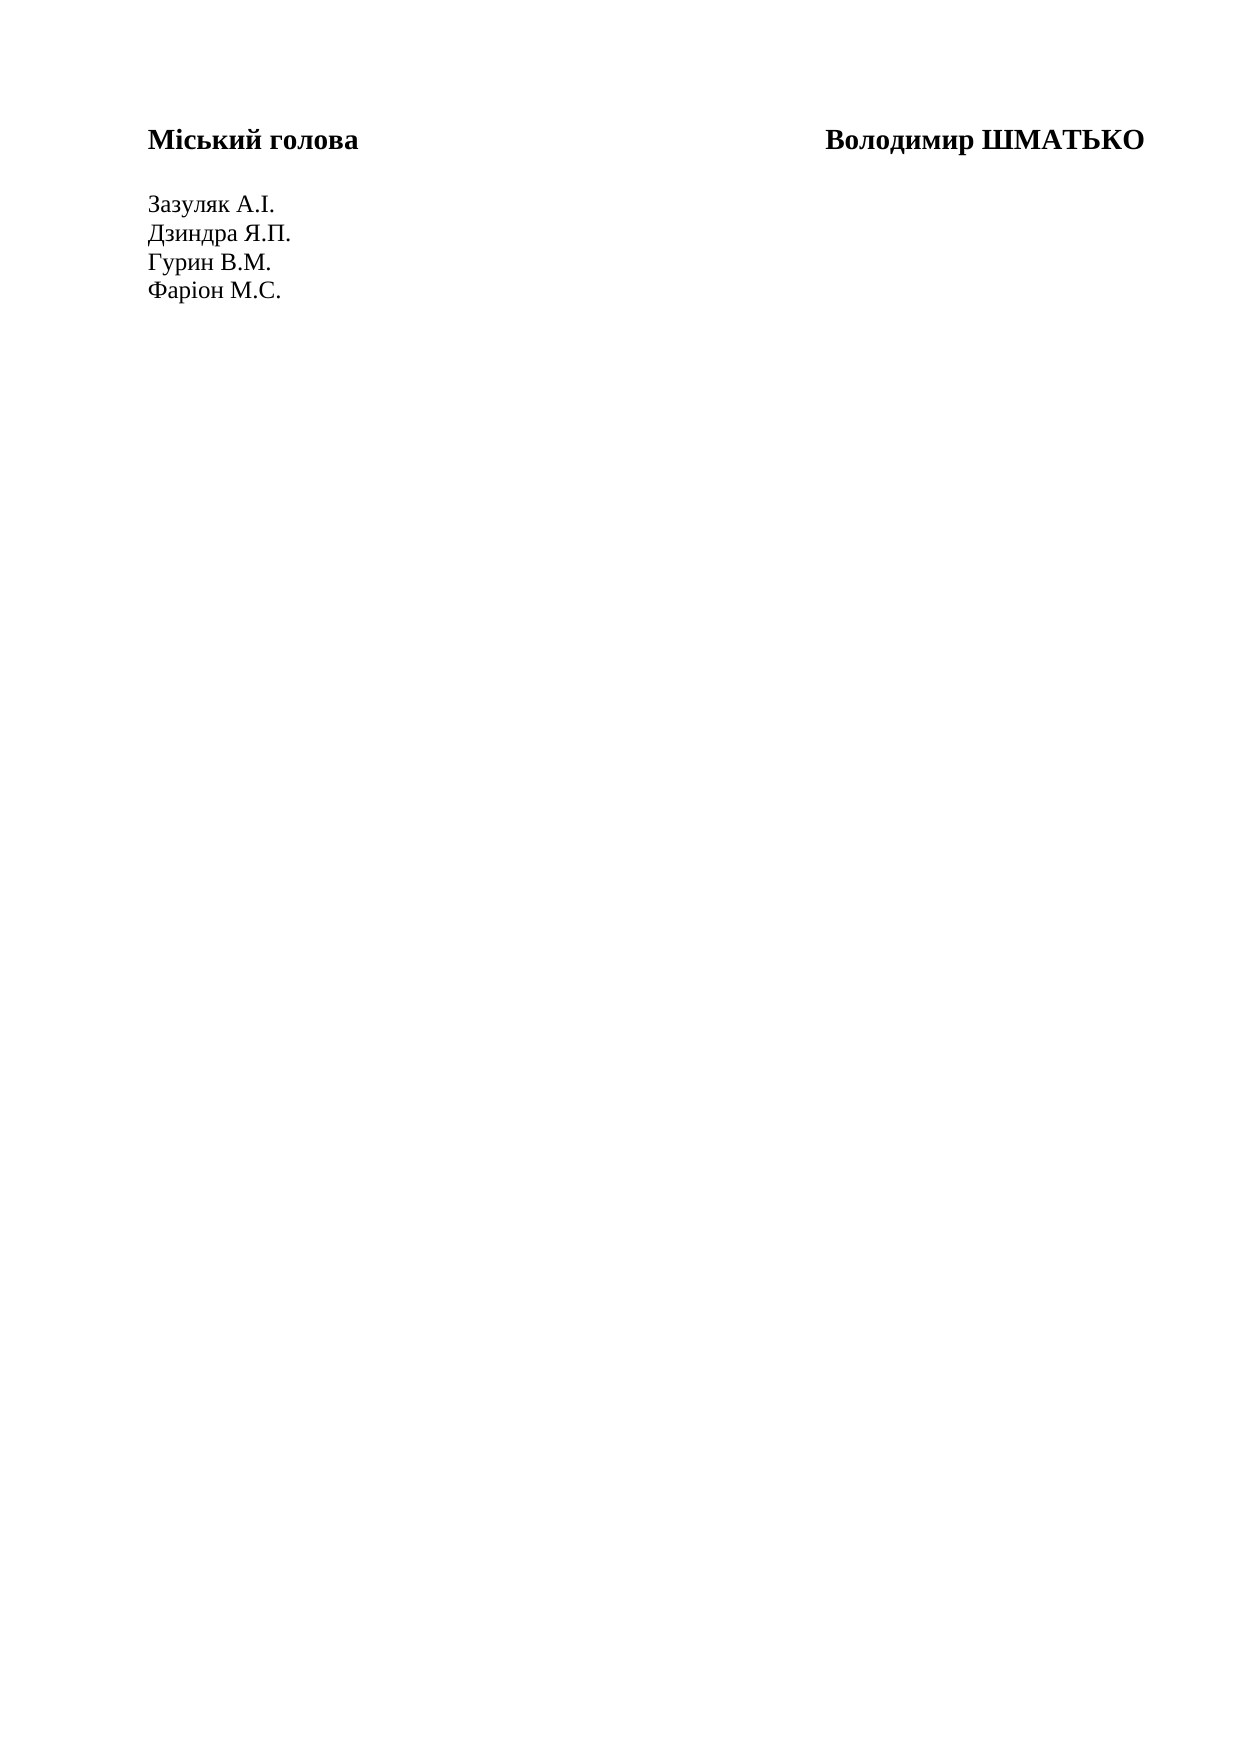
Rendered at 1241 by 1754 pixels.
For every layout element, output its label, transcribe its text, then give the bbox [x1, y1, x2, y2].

list Дзиндра Я.П. [148, 218, 1152, 247]
list Зазуляк А.І. [148, 189, 1152, 218]
list Міський голова Володимир ШМАТЬКО [148, 122, 1152, 156]
list Гурин В.М. [148, 247, 1152, 275]
list Фаріон М.С. [148, 275, 1152, 304]
